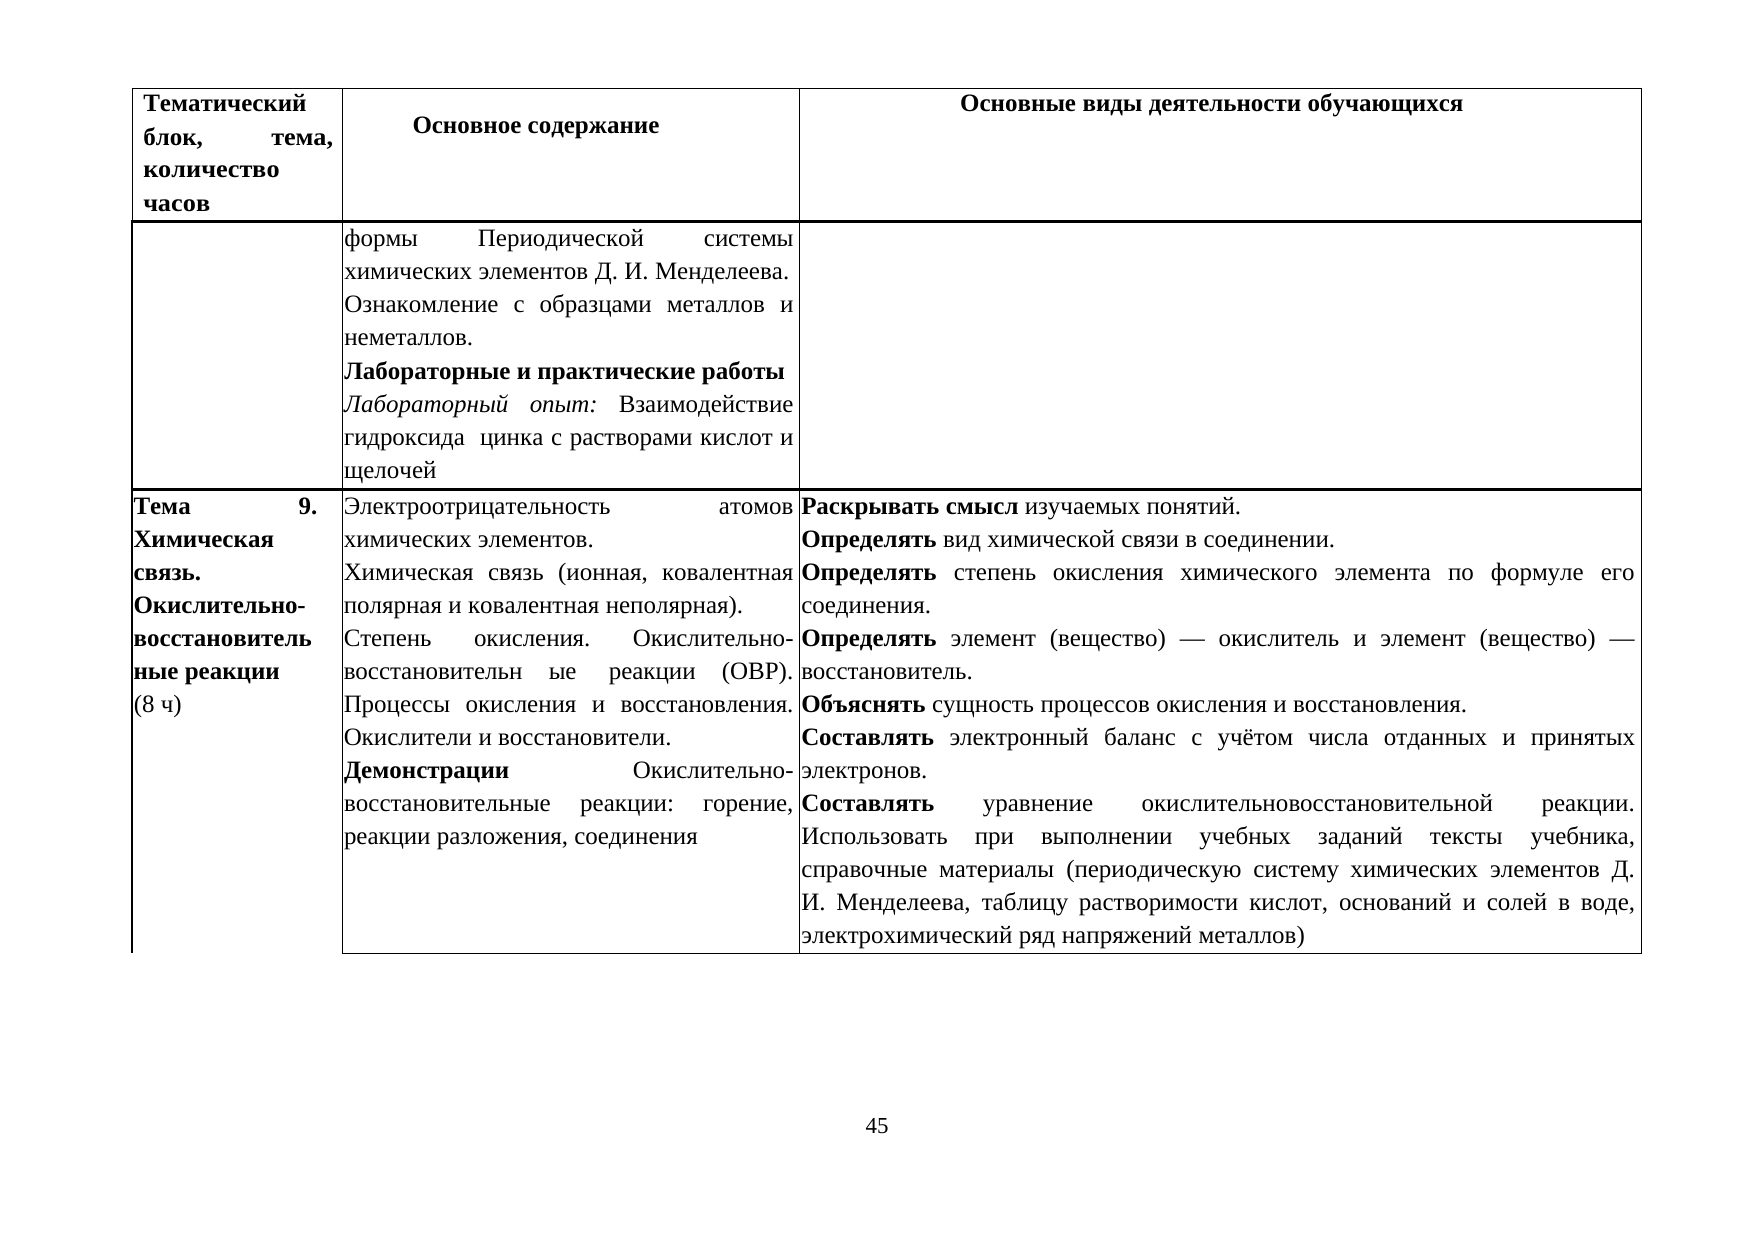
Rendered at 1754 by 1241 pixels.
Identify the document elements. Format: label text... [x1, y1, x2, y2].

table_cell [133, 223, 342, 488]
table_header Основные виды деятельности обучающихся [800, 89, 1641, 220]
table_header Тематический блок, тема, количество часов [133, 89, 342, 220]
table_cell Раскрывать смысл изучаемых понятий. Определять вид химической связи в соединении. Определять степень окисления химического элемента по формуле его соединения. Определять элемент (вещество) — окислитель и элемент (вещество) — восстановитель. Объяснять сущность процессов окисления и восстановления. Составлять электронный баланс с учётом числа отданных и принятых электронов. Составлять уравнение окислительно­восстановительной реакции. Использовать при выполнении учебных заданий тексты учебника, справочные материалы (периодическую систему химических элементов Д. И. Менделеева, таблицу растворимости кислот, оснований и солей в воде, электрохимический ряд напряжений металлов) [800, 491, 1641, 953]
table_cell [800, 223, 1641, 488]
table_cell Тема 9. Химическая связь. Окислительно- восстановительные реакции (8 ч) [133, 491, 342, 953]
table_header Основное содержание [343, 89, 799, 220]
table_cell Электроотрицательность атомов химических элементов. Химическая связь (ионная, ковалентная полярная и ковалентная неполярная). Степень окисления. Окислительно­восстановительн ые реакции (ОВР). Процессы окисления и восстановления. Окислители и восстановители. Демонстрации Окислительно­восстановительные реакции: горение, реакции разложения, соединения [343, 491, 799, 953]
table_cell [343, 223, 799, 488]
